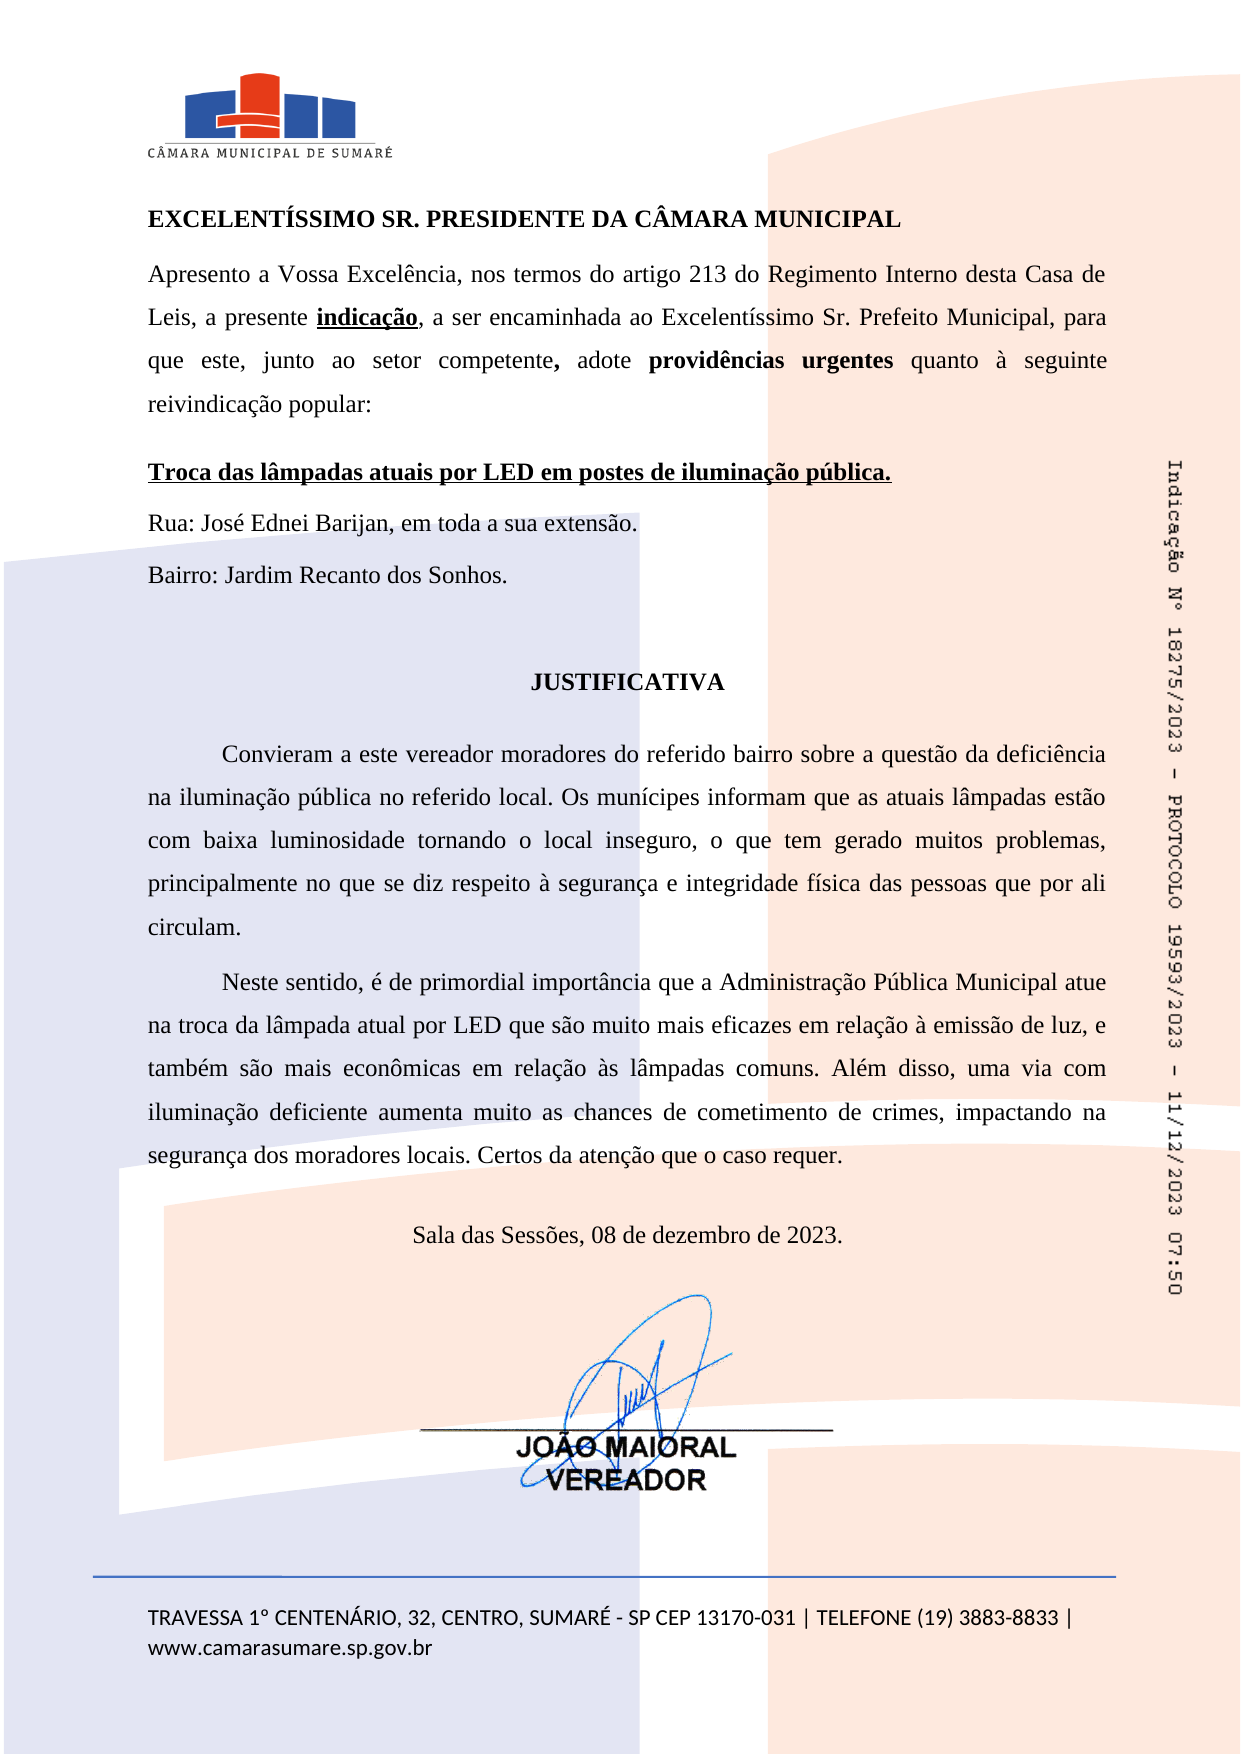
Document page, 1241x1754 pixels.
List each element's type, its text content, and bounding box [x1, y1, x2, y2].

text Convieram a este vereador moradores do referido bairro sobre a questão da deficiência na iluminação pública no referido local. Os munícipes informam que as atuais lâmpadas estão com baixa luminosidade tornando o local inseguro, o que tem gerado muitos problemas, principalmente no que se diz respeito à segurança e integridade física das pessoas que por ali circulam. [148, 739, 1107, 940]
text Neste sentido, é de primordial importância que a Administração Pública Municipal atue na troca da lâmpada atual por LED que são muito mais eficazes em relação à emissão de luz, e também são mais econômicas em relação às lâmpadas comuns. Além disso, uma via com iluminação deficiente aumenta muito as chances de cometimento de crimes, impactando na segurança dos moradores locais. Certos da atenção que o caso requer. [148, 967, 1107, 1168]
text EXCELENTÍSSIMO SR. PRESIDENTE DA CÂMARA MUNICIPAL [148, 204, 1107, 232]
picture [147, 73, 394, 160]
text Sala das Sessões, 08 de dezembro de 2023. [148, 1220, 1107, 1249]
text Rua: José Ednei Barijan, em toda a sua extensão. [148, 508, 1107, 537]
text Troca das lâmpadas atuais por LED em postes de iluminação pública. [148, 457, 1107, 486]
text Bairro: Jardim Recanto dos Sonhos. [148, 560, 1107, 588]
text JUSTIFICATIVA [148, 667, 1107, 696]
picture [1142, 455, 1205, 1299]
picture [402, 1276, 853, 1510]
text Apresento a Vossa Excelência, nos termos do artigo 213 do Regimento Interno desta Casa de Leis, a presente indicação, a ser encaminhada ao Excelentíssimo Sr. Prefeito Municipal, para que este, junto ao setor competente, adote providências urgentes quanto à seguinte reivindicação popular: [148, 259, 1107, 417]
